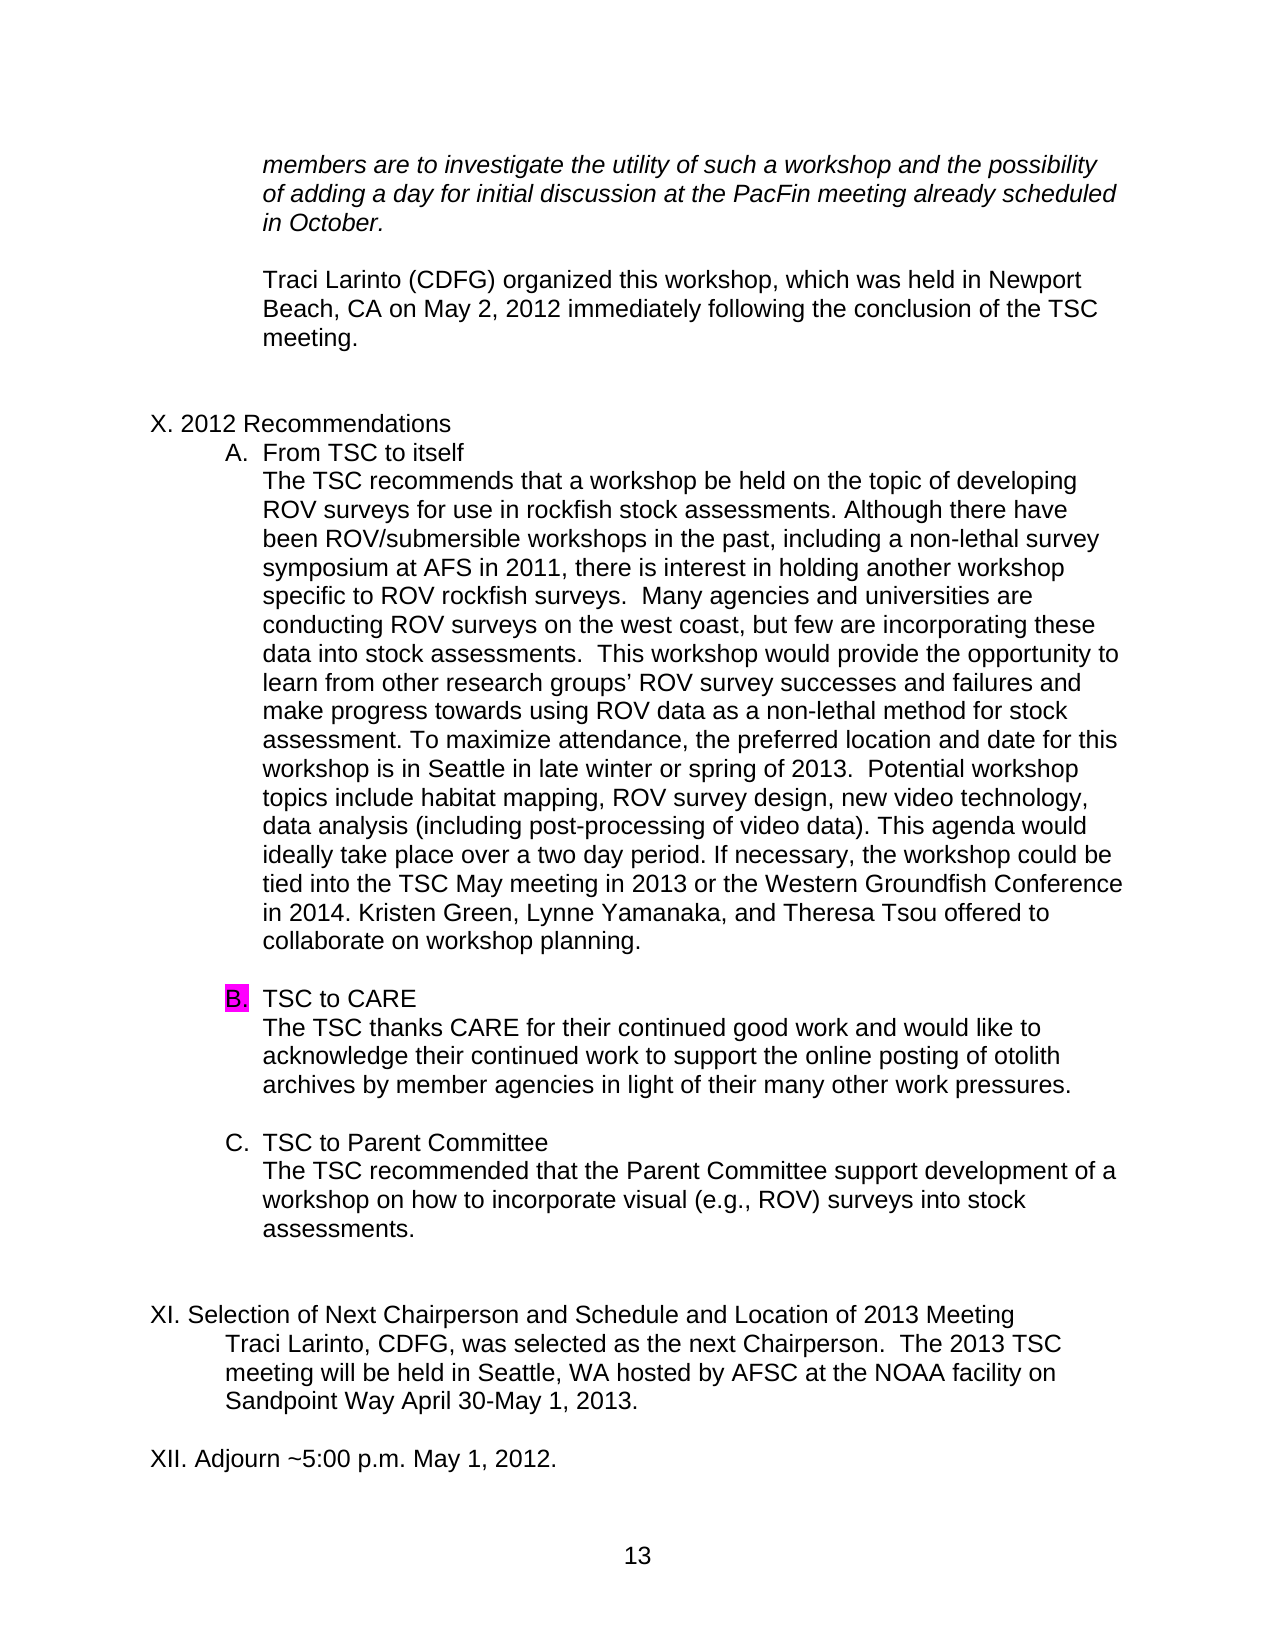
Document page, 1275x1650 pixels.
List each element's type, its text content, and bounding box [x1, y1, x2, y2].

text The TSC recommended that the Parent Committee support development of a workshop on how to incorporate visual (e.g., ROV) surveys into stock assessments. [262, 1156, 1125, 1242]
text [262, 150, 1125, 236]
text XI. Selection of Next Chairperson and Schedule and Location of 2013 Meeting [150, 1300, 1125, 1329]
text Traci Larinto (CDFG) organized this workshop, which was held in Newport Beach, CA on May 2, 2012 immediately following the conclusion of the TSC meeting. [262, 265, 1125, 351]
list From TSC to itself [225, 437, 1125, 466]
text The TSC recommends that a workshop be held on the topic of developing ROV surveys for use in rockfish stock assessments. Although there have been ROV/submersible workshops in the past, including a non-lethal survey symposium at AFS in 2011, there is interest in holding another workshop specific to ROV rockfish surveys. Many agencies and universities are conducting ROV surveys on the west coast, but few are incorporating these data into stock assessments. This workshop would provide the opportunity to learn from other research groups’ ROV survey successes and failures and make progress towards using ROV data as a non-lethal method for stock assessment. To maximize attendance, the preferred location and date for this workshop is in Seattle in late winter or spring of 2013. Potential workshop topics include habitat mapping, ROV survey design, new video technology, data analysis (including post-processing of video data). This agenda would ideally take place over a two day period. If necessary, the workshop could be tied into the TSC May meeting in 2013 or the Western Groundfish Conference in 2014. Kristen Green, Lynne Yamanaka, and Theresa Tsou offered to collaborate on workshop planning. [262, 466, 1125, 955]
text Traci Larinto, CDFG, was selected as the next Chairperson. The 2013 TSC meeting will be held in Seattle, WA hosted by AFSC at the NOAA facility on Sandpoint Way April 30-May 1, 2013. [225, 1329, 1125, 1415]
text XII. Adjourn ~5:00 p.m. May 1, 2012. [150, 1444, 1125, 1472]
text X. 2012 Recommendations [150, 409, 1125, 437]
list TSC to CARE [249, 984, 1125, 1012]
list TSC to Parent Committee [225, 1127, 1125, 1156]
list The thanks for their continued good work and would like to acknowledge their continued work to support the online posting of otolith archives by member agencies in light of their many other work pressures. [262, 1012, 1125, 1099]
